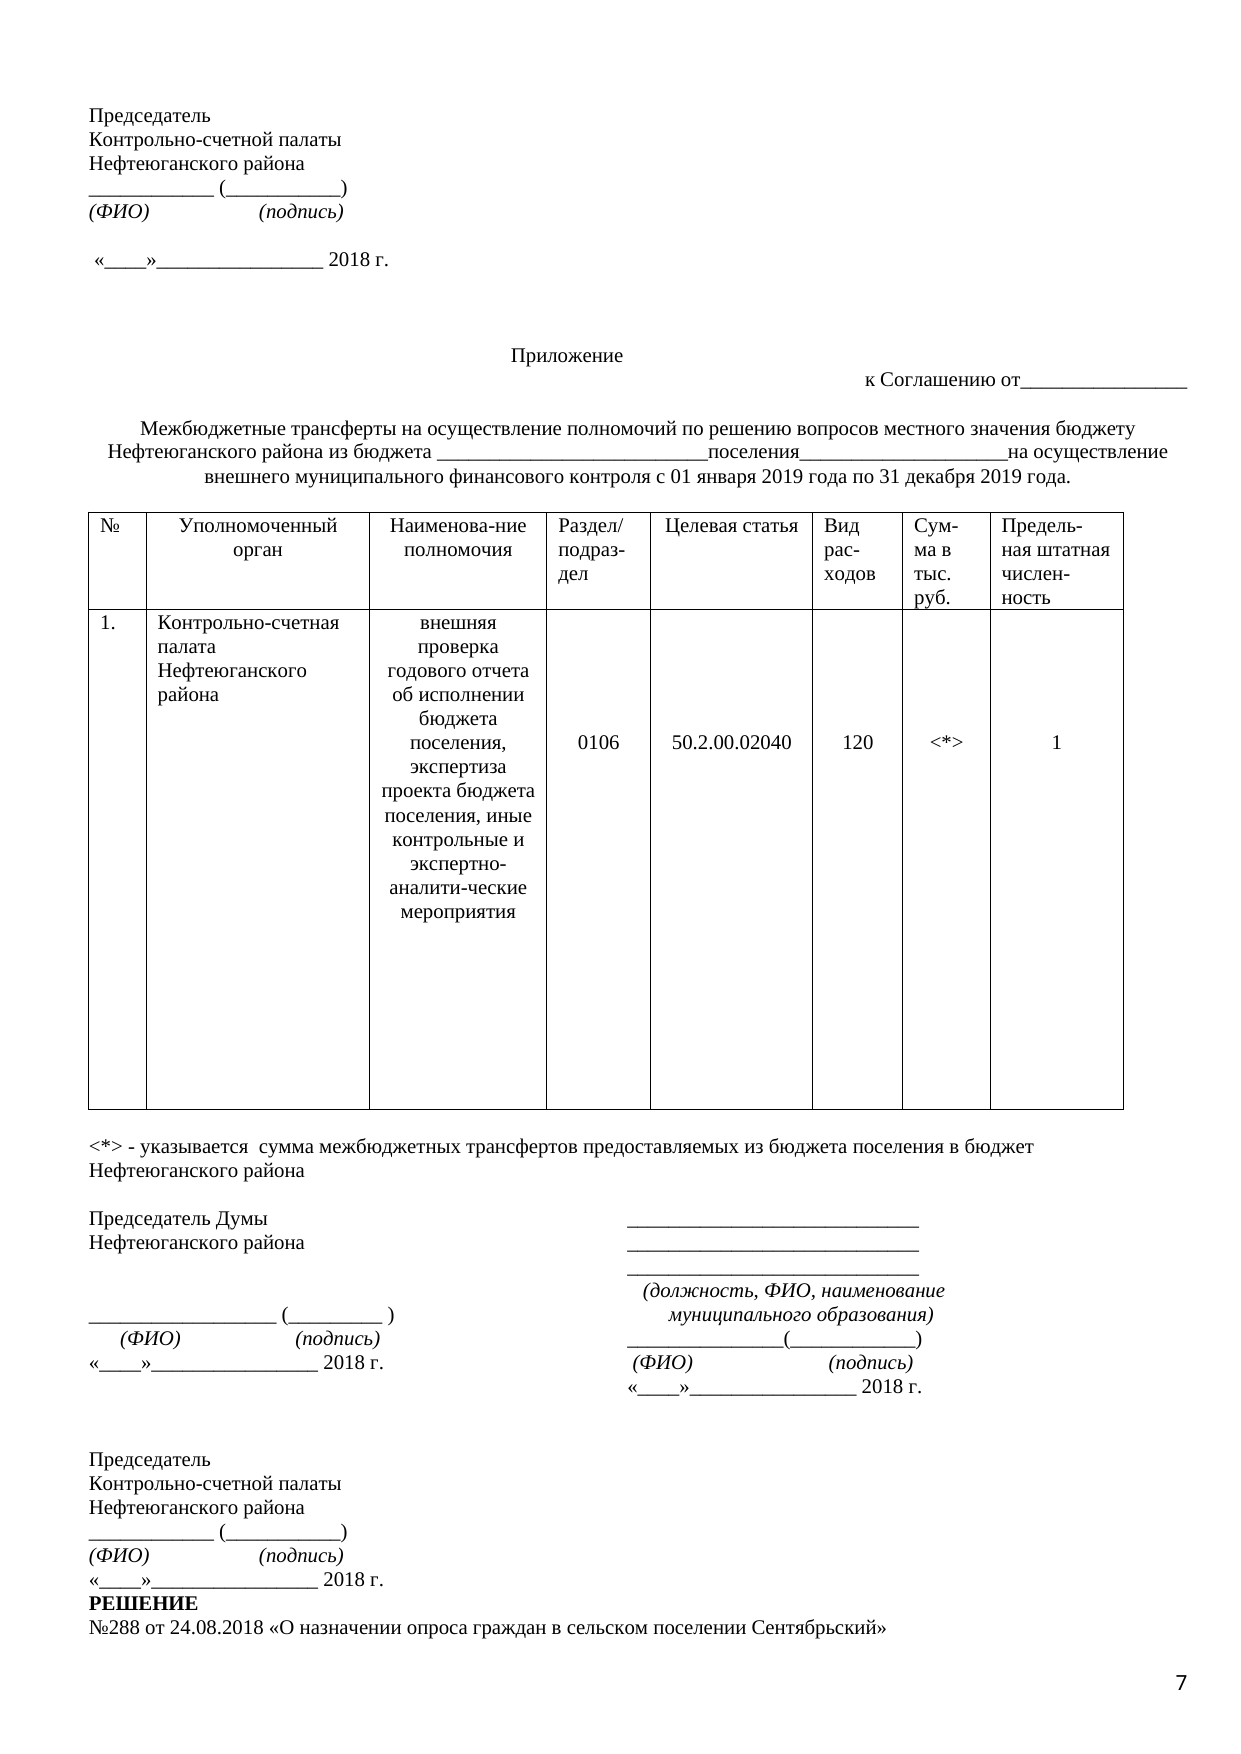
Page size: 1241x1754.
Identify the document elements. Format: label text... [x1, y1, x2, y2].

table_cell 0106 [547, 610, 650, 1108]
table_header Предель-ная штатная числен-ность [991, 513, 1123, 609]
table_cell 120 [813, 610, 902, 1108]
table_header Сум-ма в тыс. руб. [903, 513, 990, 609]
table_cell внешняя проверка годового отчета об исполнении бюджета поселения, экспертиза проекта бюджета поселения, иные контрольные и экспертно-аналити-ческие мероприятия [370, 610, 546, 1108]
text Контрольно-счетной палаты [89, 127, 1187, 151]
text ____________ (___________) [89, 175, 1187, 199]
table_header № [89, 513, 146, 609]
text №288 от 24.08.2018 «О назначении опроса граждан в сельском поселении Сентябрьский» [89, 1615, 1187, 1639]
text Приложение [89, 343, 1187, 367]
text «____»________________ 2018 г. [89, 247, 1187, 271]
text «____»________________ 2018 г. [89, 1567, 1187, 1591]
text Председатель [89, 103, 1187, 127]
text к Соглашению от________________ [89, 367, 1187, 391]
text Председатель [89, 1446, 1187, 1471]
table_header ____________________________ ____________________________ ____________________________ (должность, ФИО, наименование муниципального образования) _______________(____________) (ФИО) (подпись) «____»________________ 2018 г. [616, 1206, 1079, 1422]
table_cell Контрольно-счетная палата Нефтеюганского района [147, 610, 369, 1108]
table_cell 1 [991, 610, 1123, 1108]
table_header Вид рас-ходов [813, 513, 902, 609]
table_header Председатель Думы Нефтеюганского района __________________ (_________ ) (ФИО) (подпись) «____»________________ 2018 г. [78, 1206, 616, 1422]
text (ФИО) (подпись) [89, 1543, 1187, 1567]
table_header Раздел/ подраз-дел [547, 513, 650, 609]
text (ФИО) (подпись) [89, 199, 1187, 223]
table_cell 50.2.00.02040 [651, 610, 812, 1108]
table_cell <*> [903, 610, 990, 1108]
text Нефтеюганского района [89, 151, 1187, 175]
text Контрольно-счетной палаты [89, 1471, 1187, 1494]
table_header Наименова-ние полномочия [370, 513, 546, 609]
text ____________ (___________) [89, 1519, 1187, 1543]
text РЕШЕНИЕ [89, 1591, 1187, 1615]
text Нефтеюганского района [89, 1494, 1187, 1519]
table_cell 1. [89, 610, 146, 1108]
text Межбюджетные трансферты на осуществление полномочий по решению вопросов местного значения бюджету Нефтеюганского района из бюджета __________________________поселения____________________на осуществление внешнего муниципального финансового контроля с 01 января 2019 года по 31 декабря 2019 года. [89, 415, 1187, 488]
table_header Целевая статья [651, 513, 812, 609]
text <*> - указывается сумма межбюджетных трансфертов предоставляемых из бюджета поселения в бюджет Нефтеюганского района [89, 1134, 1187, 1182]
table_header Уполномоченный орган [147, 513, 369, 609]
